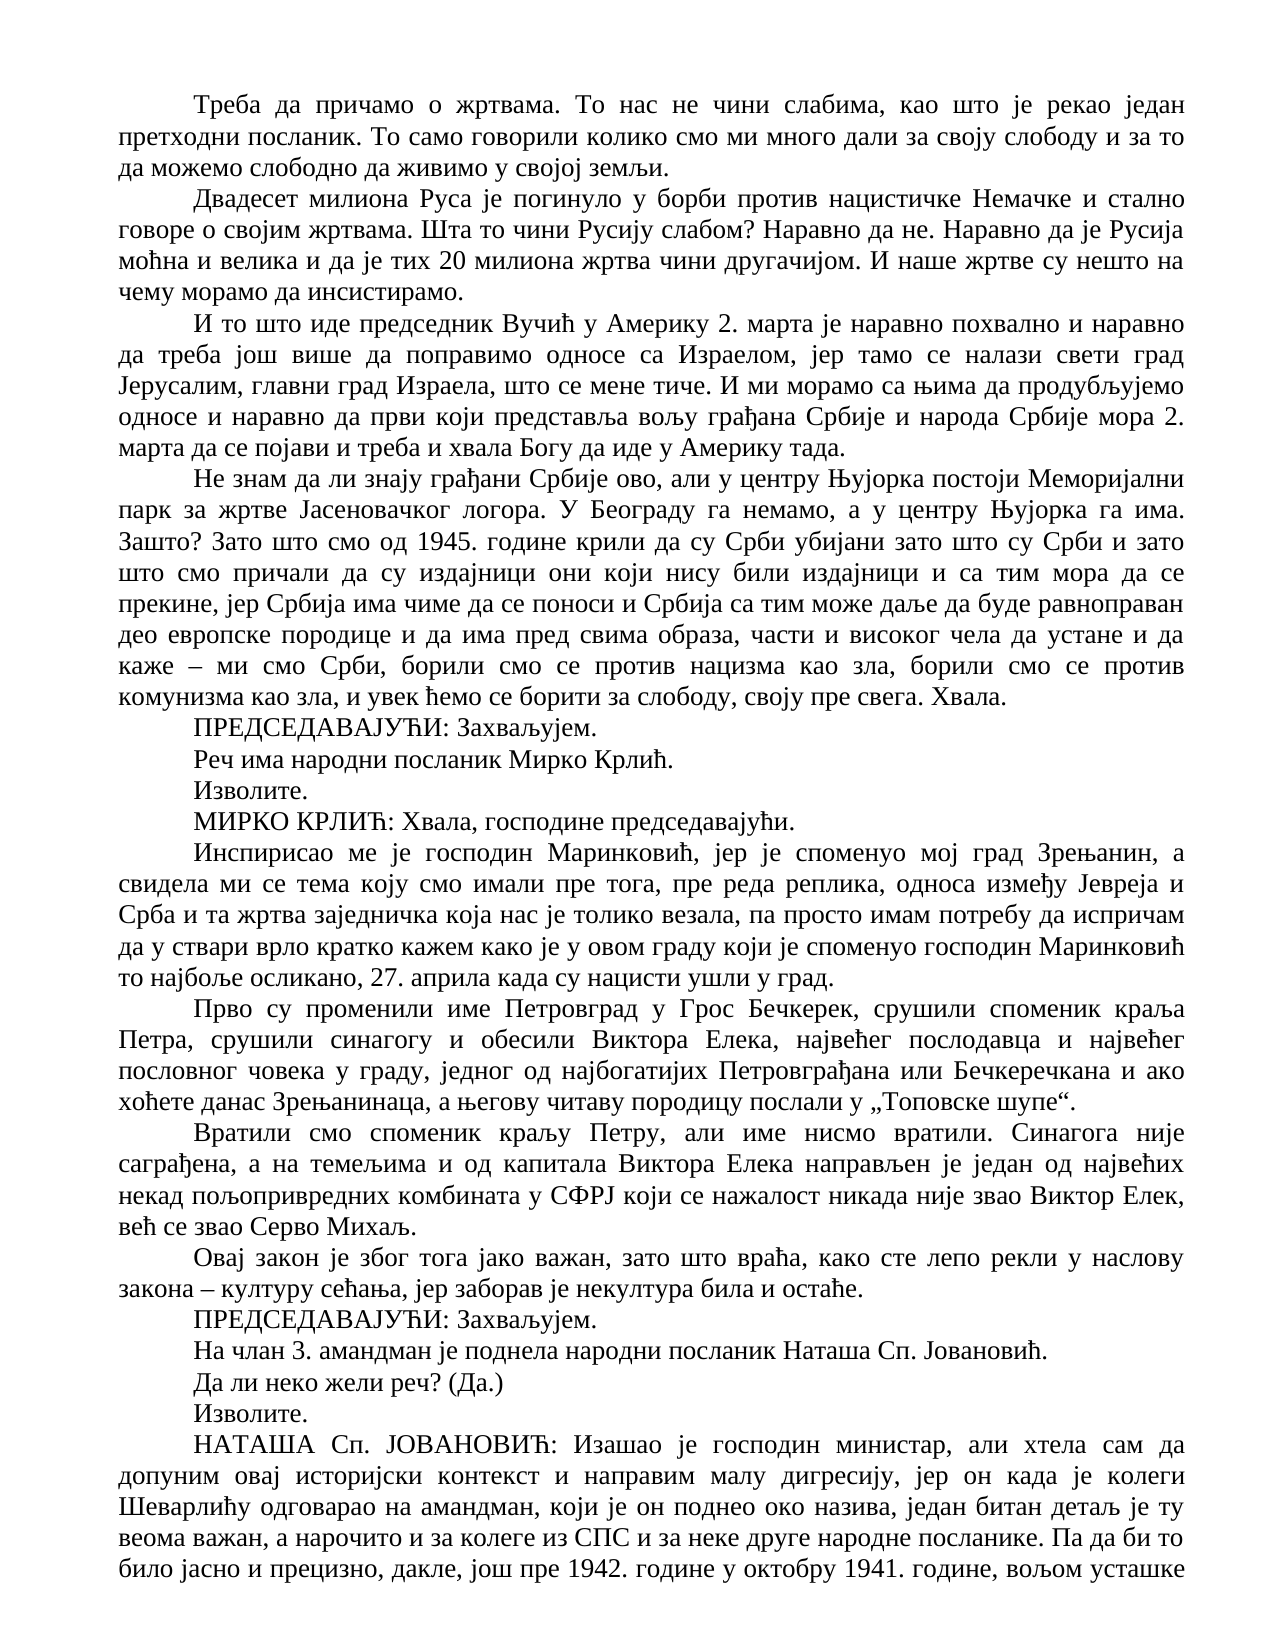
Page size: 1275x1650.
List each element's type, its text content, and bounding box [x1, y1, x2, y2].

text Изволите. [118, 774, 1186, 805]
text Реч има народни посланик Мирко Крлић. [118, 743, 1186, 774]
text Вратили смо споменик краљу Петру, али име нисмо вратили. Синагога није саграђена, а на темељима и од капитала Виктора Елека направљен је један од највећих некад пољопривредних комбината у СФРЈ који се нажалост никада није звао Виктор Елек, већ се звао Серво Михаљ. [118, 1116, 1186, 1241]
text МИРКО КРЛИЋ: Хвала, господине председавајући. [118, 805, 1186, 836]
text Двадесет милиона Руса је погинуло у борби против нацистичке Немачке и стално говоре о својим жртвама. Шта то чини Русију слабом? Наравно да не. Наравно да је Русија моћна и велика и да је тих 20 милиона жртва чини другачијом. И наше жртве су нешто на чему морамо да инсистирамо. [118, 182, 1186, 307]
text Не знам да ли знају грађани Србије ово, али у центру Њујорка постоји Меморијални парк за жртве Јасеновачког логора. У Београду га немамо, а у центру Њујорка га има. Зашто? Зато што смо од 1945. године крили да су Срби убијани зато што су Срби и зато што смо причали да су издајници они који нису били издајници и са тим мора да се прекине, јер Србија има чиме да се поноси и Србија са тим може даље да буде равноправан део европске породице и да има пред свима образа, части и високог чела да устане и да каже – ми смо Срби, борили смо се против нацизма као зла, борили смо се против комунизма као зла, и увек ћемо се борити за слободу, своју пре свега. Хвала. [118, 462, 1186, 712]
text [118, 1428, 1186, 1584]
text Инспирисао ме је господин Маринковић, јер је споменуо мој град Зрењанин, а свидела ми се тема коју смо имали пре тога, пре реда реплика, односа између Јевреја и Срба и та жртва заједничка која нас је толико везала, па просто имам потребу да испричам да у ствари врло кратко кажем како је у овом граду који је споменуо господин Маринковић то најбоље осликано, 27. априла када су нацисти ушли у град. [118, 836, 1186, 992]
text Овај закон је због тога јако важан, зато што враћа, како сте лепо рекли у наслову закона – културу сећања, јер заборав је некултура била и остаће. [118, 1241, 1186, 1303]
text И то што иде председник Вучић у Америку 2. марта је наравно похвално и наравно да треба још више да поправимо односе са Израелом, јер тамо се налази свети град Јерусалим, главни град Израела, што се мене тиче. И ми морамо са њима да продубљујемо односе и наравно да први који представља вољу грађана Србије и народа Србије мора 2. марта да се појави и треба и хвала Богу да иде у Америку тада. [118, 307, 1186, 462]
text Прво су променили име Петровград у Грос Бечкерек, срушили споменик краља Петра, срушили синагогу и обесили Виктора Елека, највећег послодавца и највећег пословног човека у граду, једног од најбогатијих Петровграђана или Бечкеречкана и ако хоћете данас Зрењанинаца, а његову читаву породицу послали у „Топовске шупе“. [118, 992, 1186, 1116]
text ПРЕДСЕДАВАЈУЋИ: Захваљујем. [118, 1303, 1186, 1334]
text На члан 3. амандман је поднела народни посланик Наташа Сп. Јовановић. [118, 1334, 1186, 1366]
text Да ли неко жели реч? (Да.) [118, 1366, 1186, 1397]
text ПРЕДСЕДАВАЈУЋИ: Захваљујем. [118, 712, 1186, 743]
text Изволите. [118, 1397, 1186, 1428]
text Треба да причамо о жртвама. То нас не чини слабима, као што је рекао један претходни посланик. То само говорили колико смо ми много дали за своју слободу и за то да можемо слободно да живимо у својој земљи. [118, 89, 1186, 182]
